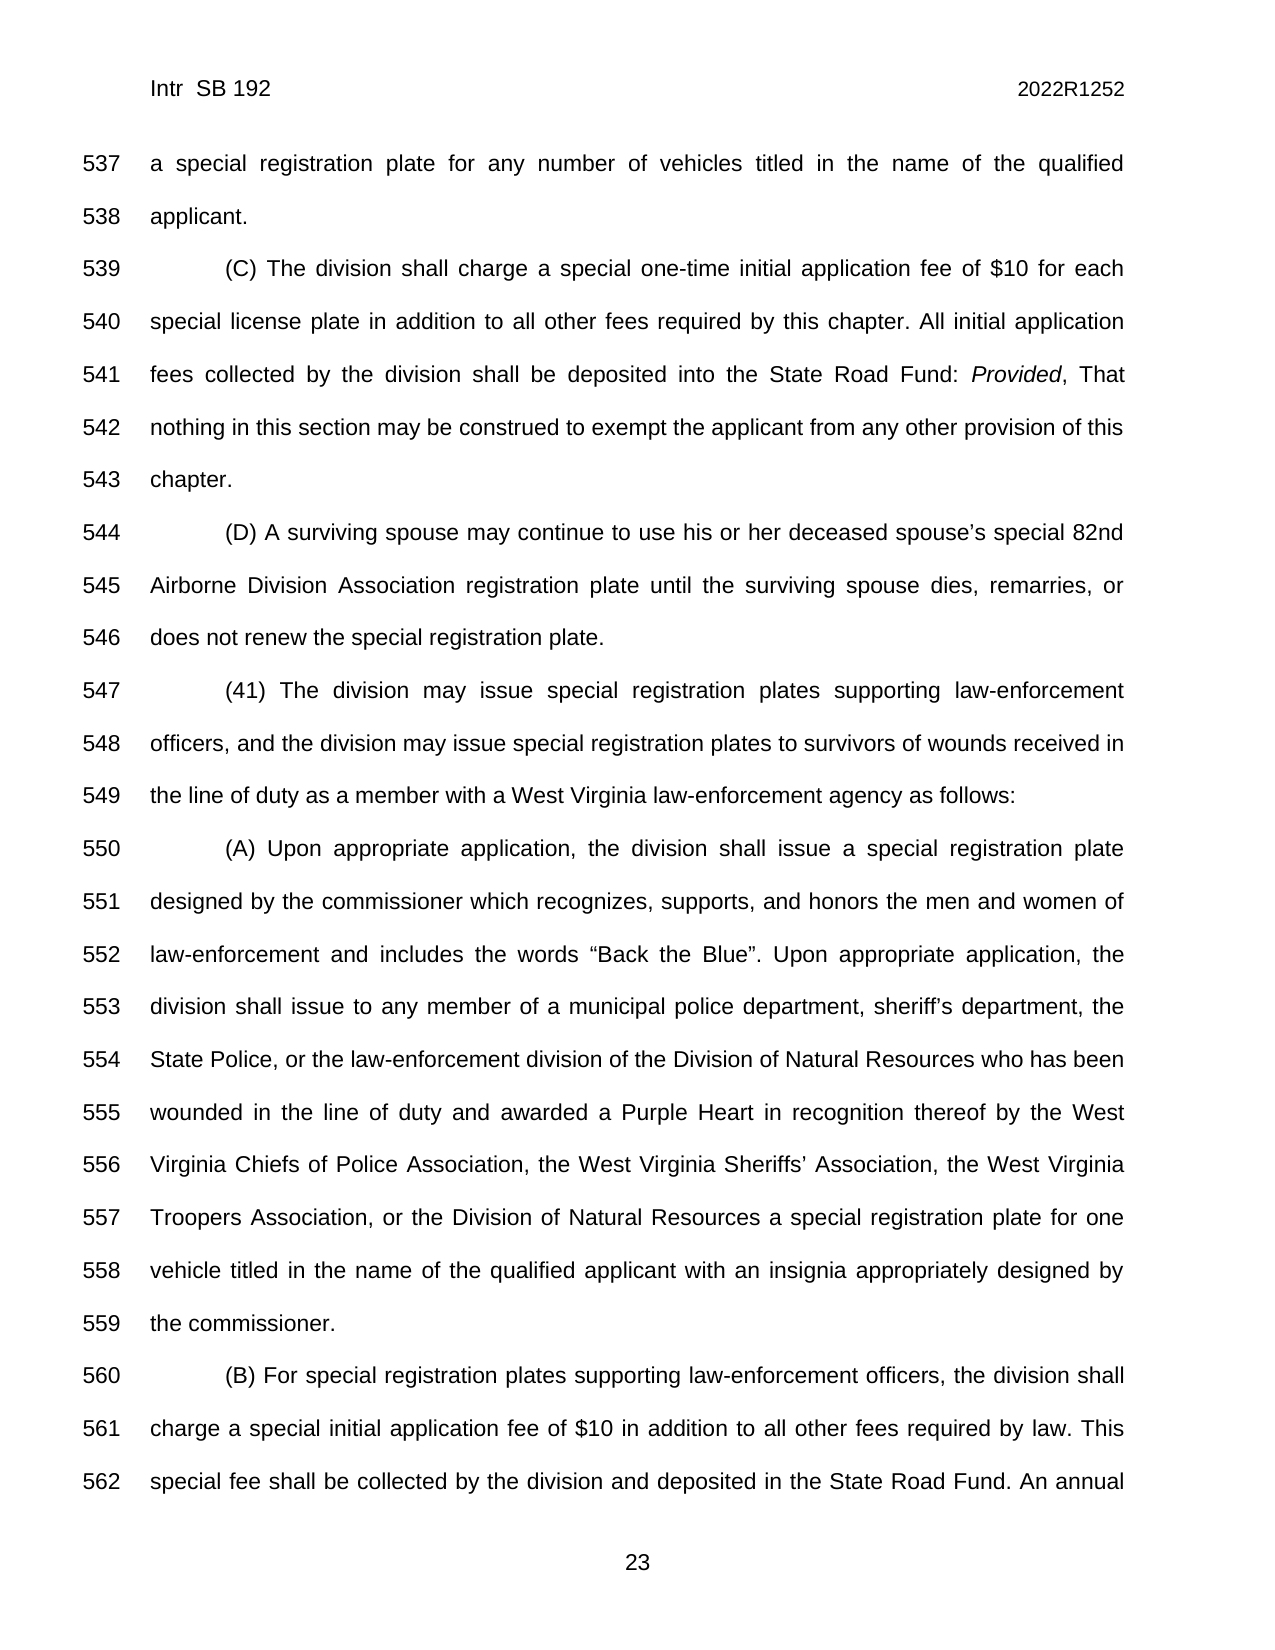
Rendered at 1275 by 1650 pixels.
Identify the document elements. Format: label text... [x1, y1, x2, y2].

text (D) A surviving spouse may continue to use his or her deceased spouse’s special 82nd Airborne Division Association registration plate until the surviving spouse dies, remarries, or does not renew the special registration plate. [150, 519, 1125, 651]
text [150, 150, 1125, 229]
text (A) Upon appropriate application, the division shall issue a special registration plate designed by the commissioner which recognizes, supports, and honors the men and women of law-enforcement and includes the words “Back the Blue”. Upon appropriate application, the division shall issue to any member of a municipal police department, sheriff’s department, the State Police, or the law-enforcement division of the Division of Natural Resources who has been wounded in the line of duty and awarded a Purple Heart in recognition thereof by the West Virginia Chiefs of Police Association, the West Virginia Sheriffs’ Association, the West Virginia Troopers Association, or the Division of Natural Resources a special registration plate for one vehicle titled in the name of the qualified applicant with an insignia appropriately designed by the commissioner. [150, 835, 1125, 1336]
text (41) The division may issue special registration plates supporting law-enforcement officers, and the division may issue special registration plates to survivors of wounds received in the line of duty as a member with a West Virginia law-enforcement agency as follows: [150, 677, 1125, 809]
text (C) The division shall charge a special one-time initial application fee of $10 for each special license plate in addition to all other fees required by this chapter. All initial application fees collected by the division shall be deposited into the State Road Fund: Provided, That nothing in this section may be construed to exempt the applicant from any other provision of this chapter. [150, 255, 1125, 493]
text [150, 1362, 1125, 1494]
